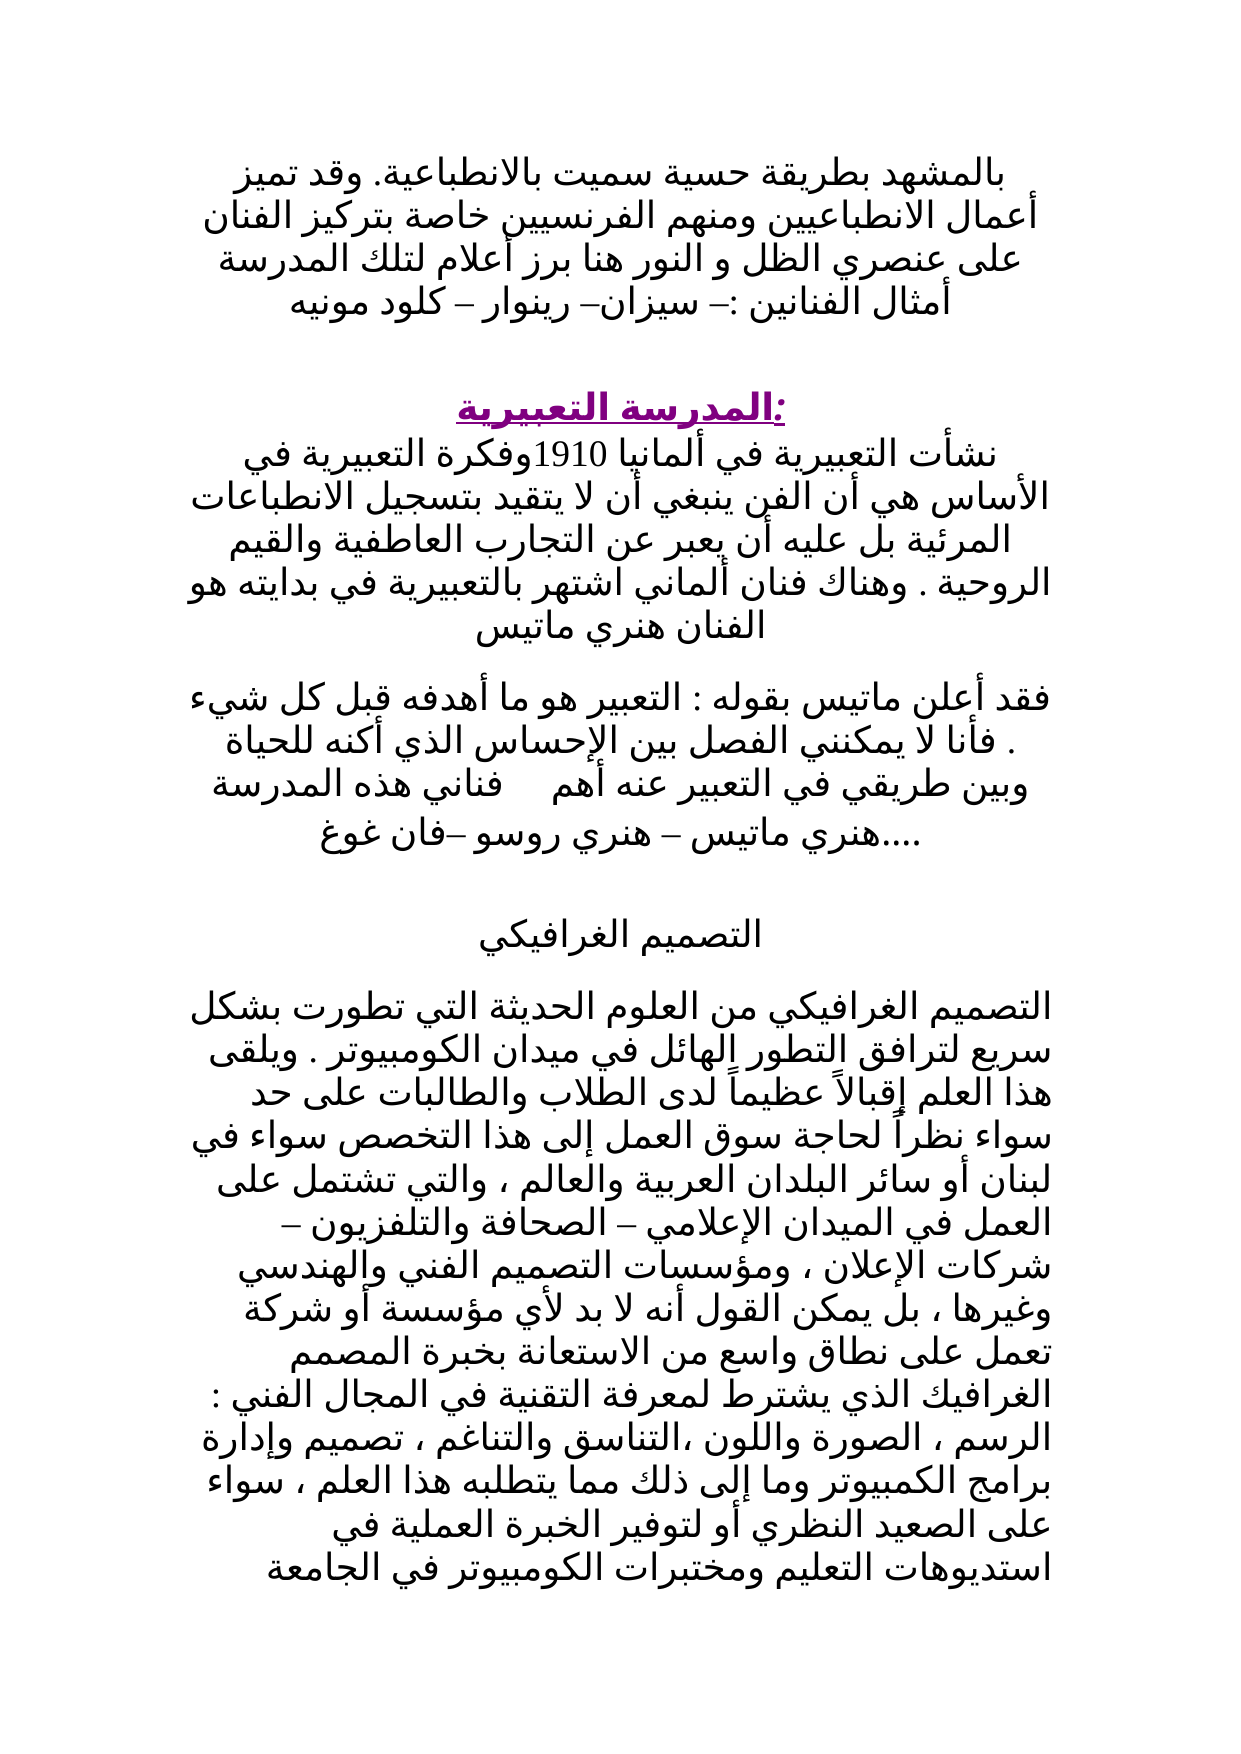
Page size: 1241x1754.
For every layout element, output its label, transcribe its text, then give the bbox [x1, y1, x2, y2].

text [187, 956, 1053, 1588]
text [187, 150, 1053, 884]
text التصميم الغرافيكي [187, 884, 1053, 956]
